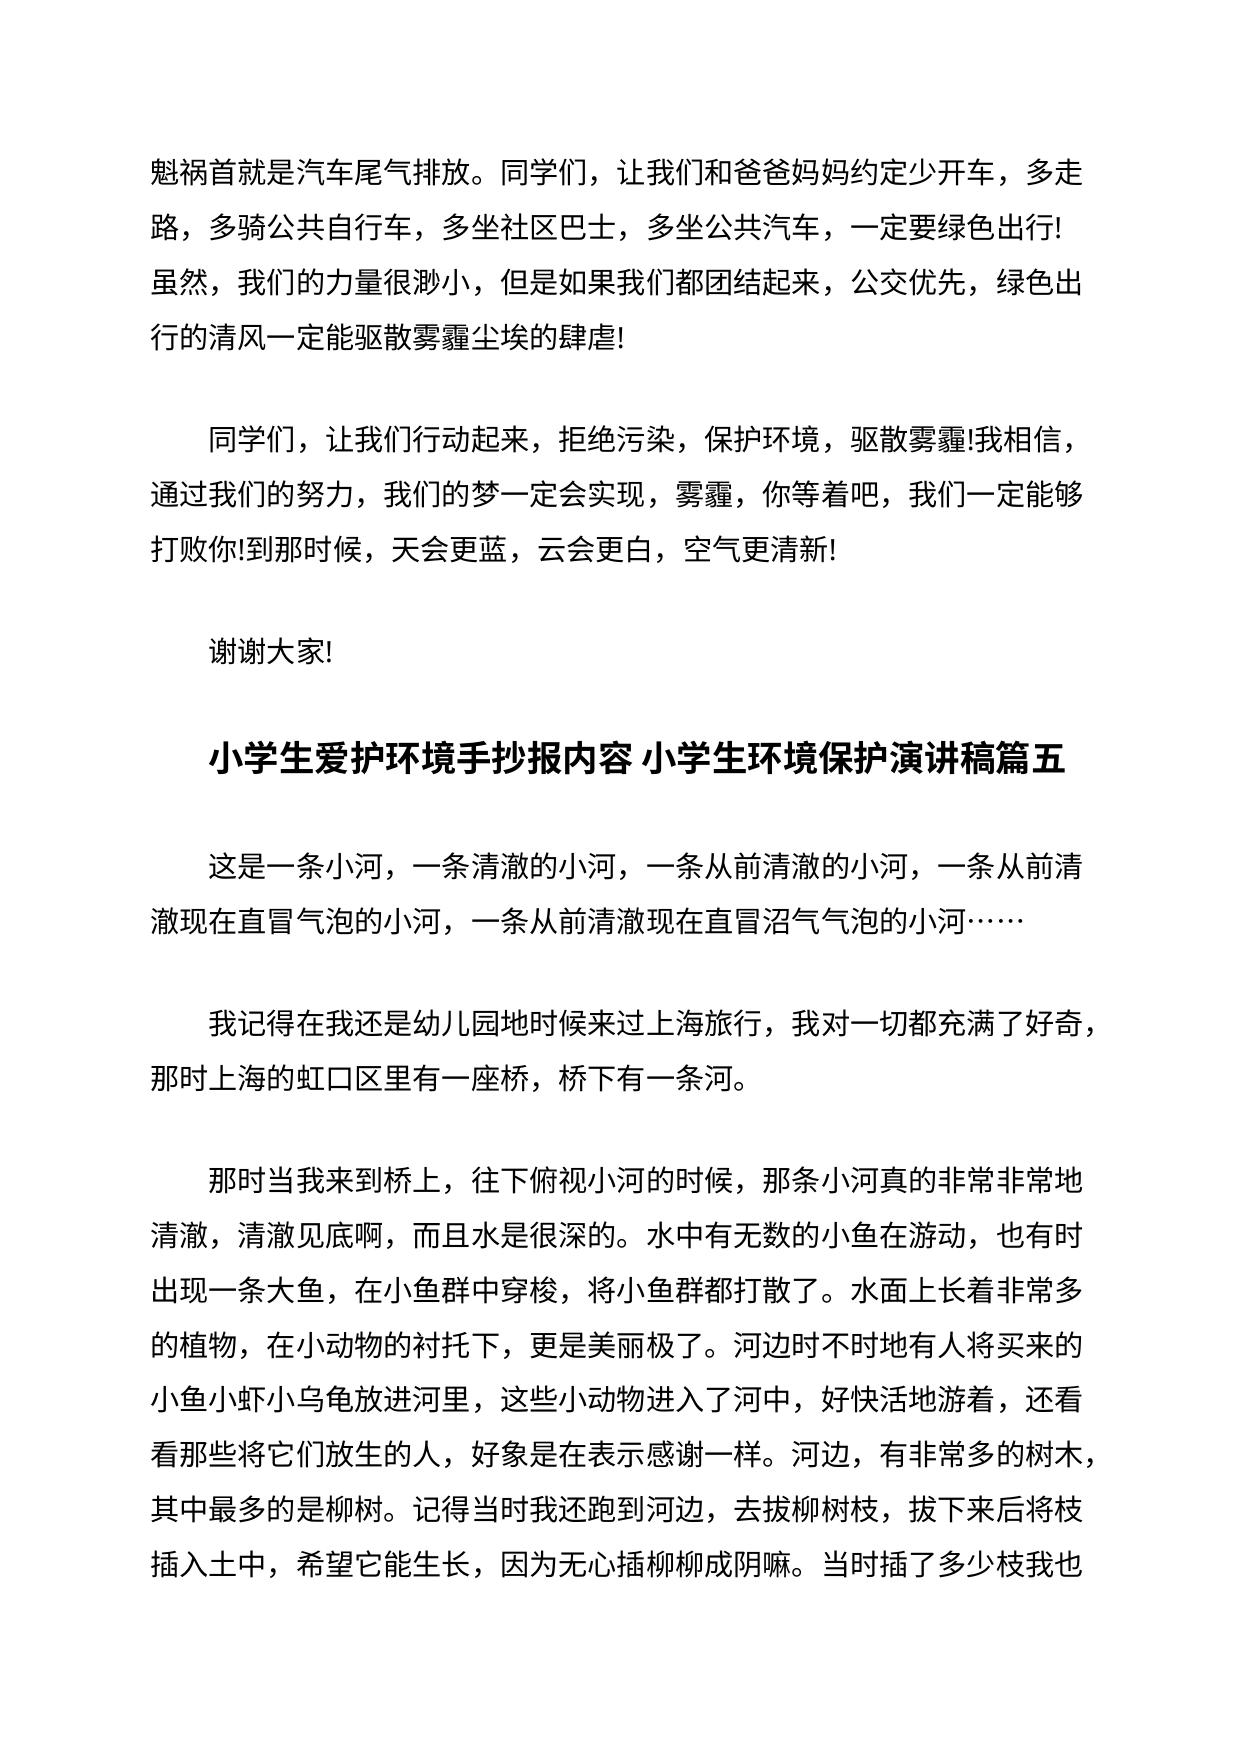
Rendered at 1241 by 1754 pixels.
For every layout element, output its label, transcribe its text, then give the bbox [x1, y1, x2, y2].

text 小学生爱护环境手抄报内容 小学生环境保护演讲稿篇五 [150, 731, 1090, 782]
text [150, 1157, 1090, 1584]
text 这是一条小河，一条清澈的小河，一条从前清澈的小河，一条从前清澈现在直冒气泡的小河，一条从前清澈现在直冒沼气气泡的小河…… [150, 844, 1090, 941]
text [150, 150, 1090, 357]
text 谢谢大家! [150, 629, 1090, 671]
text 同学们，让我们行动起来，拒绝污染，保护环境，驱散雾霾!我相信，通过我们的努力，我们的梦一定会实现，雾霾，你等着吧，我们一定能够打败你!到那时候，天会更蓝，云会更白，空气更清新! [150, 417, 1090, 569]
text 我记得在我还是幼儿园地时候来过上海旅行，我对一切都充满了好奇，那时上海的虹口区里有一座桥，桥下有一条河。 [150, 1001, 1090, 1098]
